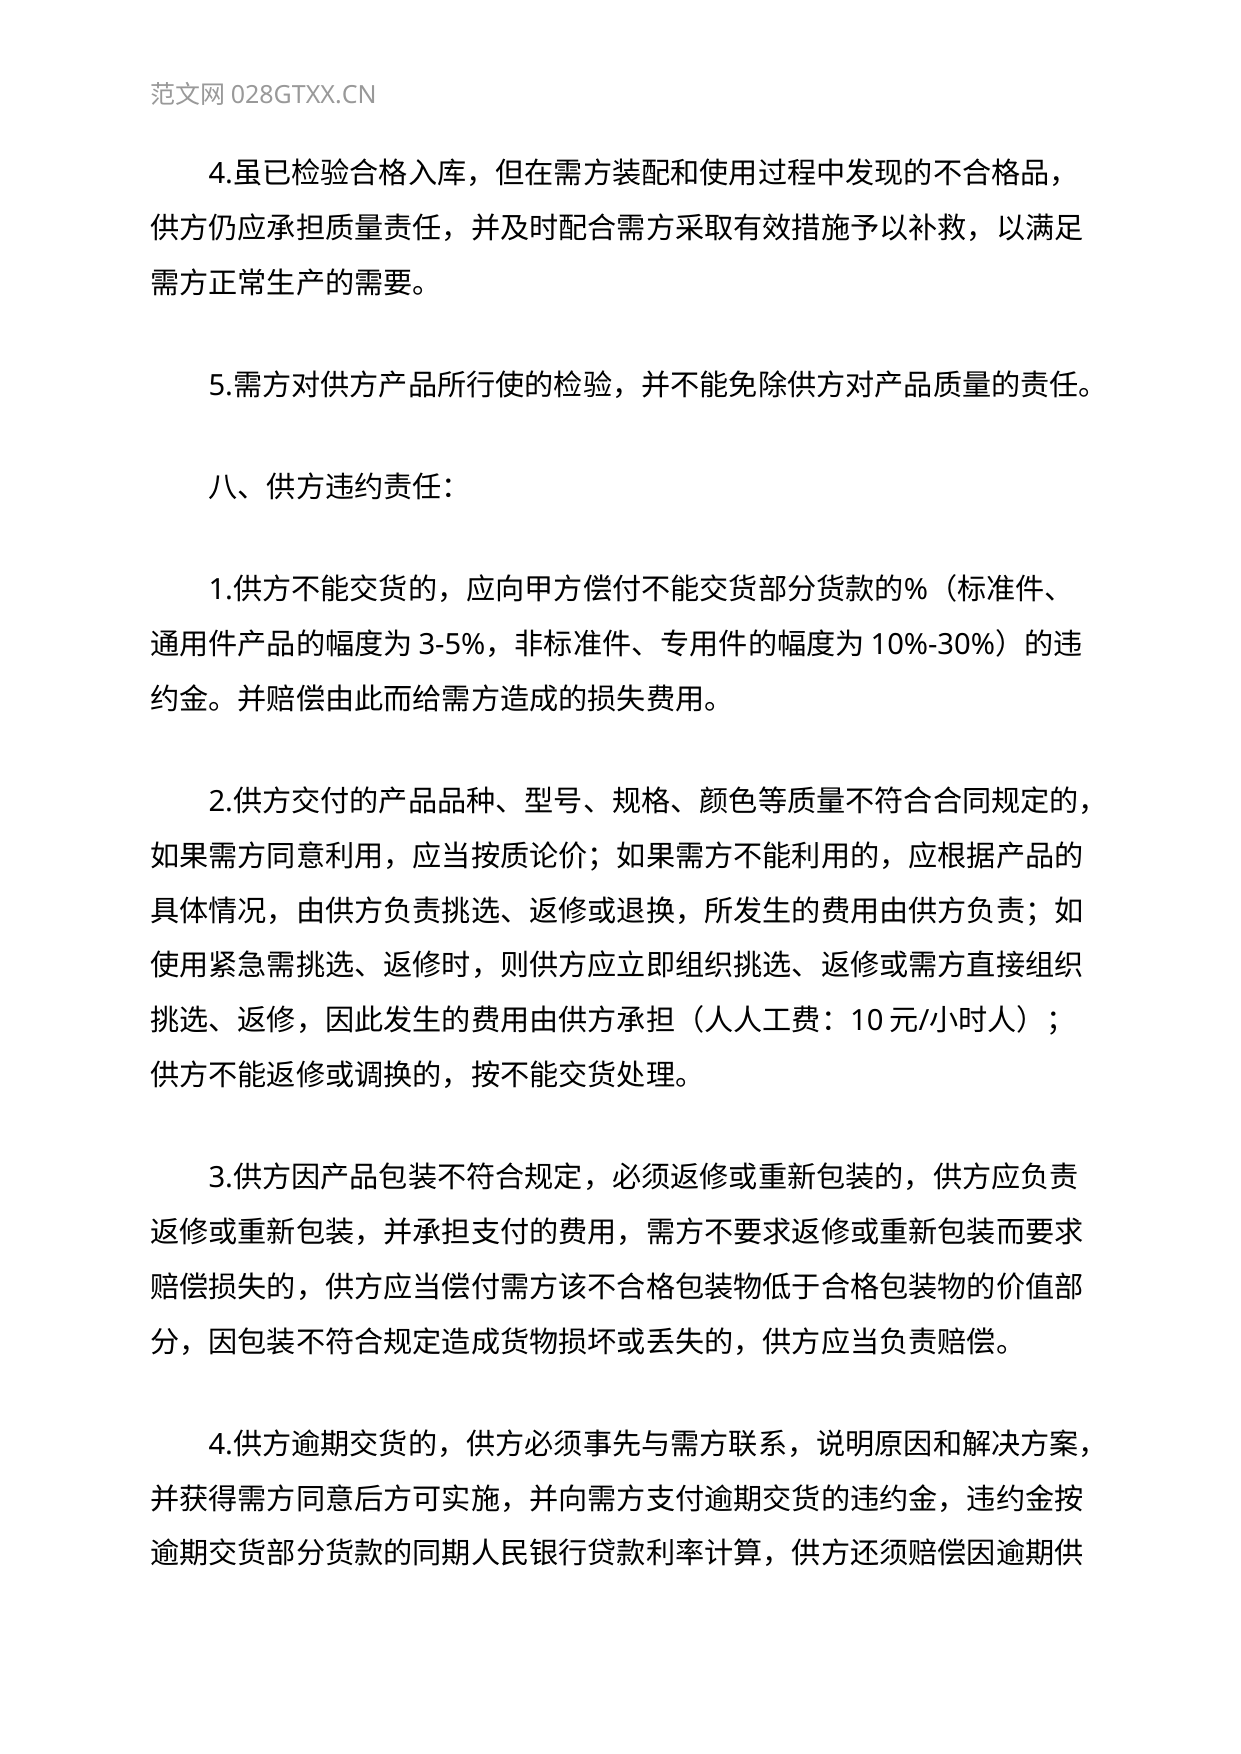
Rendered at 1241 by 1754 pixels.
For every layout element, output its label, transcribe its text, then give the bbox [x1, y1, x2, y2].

text 八、供方违约责任： [150, 464, 1090, 506]
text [150, 1420, 1090, 1572]
text 4.虽已检验合格入库，但在需方装配和使用过程中发现的不合格品，供方仍应承担质量责任，并及时配合需方采取有效措施予以补救，以满足需方正常生产的需要。 [150, 150, 1090, 302]
text 2.供方交付的产品品种、型号、规格、颜色等质量不符合合同规定的，如果需方同意利用，应当按质论价；如果需方不能利用的，应根据产品的具体情况，由供方负责挑选、返修或退换，所发生的费用由供方负责；如使用紧急需挑选、返修时，则供方应立即组织挑选、返修或需方直接组织挑选、返修，因此发生的费用由供方承担（人人工费：10元/小时人）；供方不能返修或调换的，按不能交货处理。 [150, 777, 1090, 1094]
text 3.供方因产品包装不符合规定，必须返修或重新包装的，供方应负责返修或重新包装，并承担支付的费用，需方不要求返修或重新包装而要求赔偿损失的，供方应当偿付需方该不合格包装物低于合格包装物的价值部分，因包装不符合规定造成货物损坏或丢失的，供方应当负责赔偿。 [150, 1154, 1090, 1361]
text 5.需方对供方产品所行使的检验，并不能免除供方对产品质量的责任。 [150, 362, 1090, 404]
text 1.供方不能交货的，应向甲方偿付不能交货部分货款的%（标准件、通用件产品的幅度为3-5%，非标准件、专用件的幅度为10%-30%）的违约金。并赔偿由此而给需方造成的损失费用。 [150, 565, 1090, 718]
